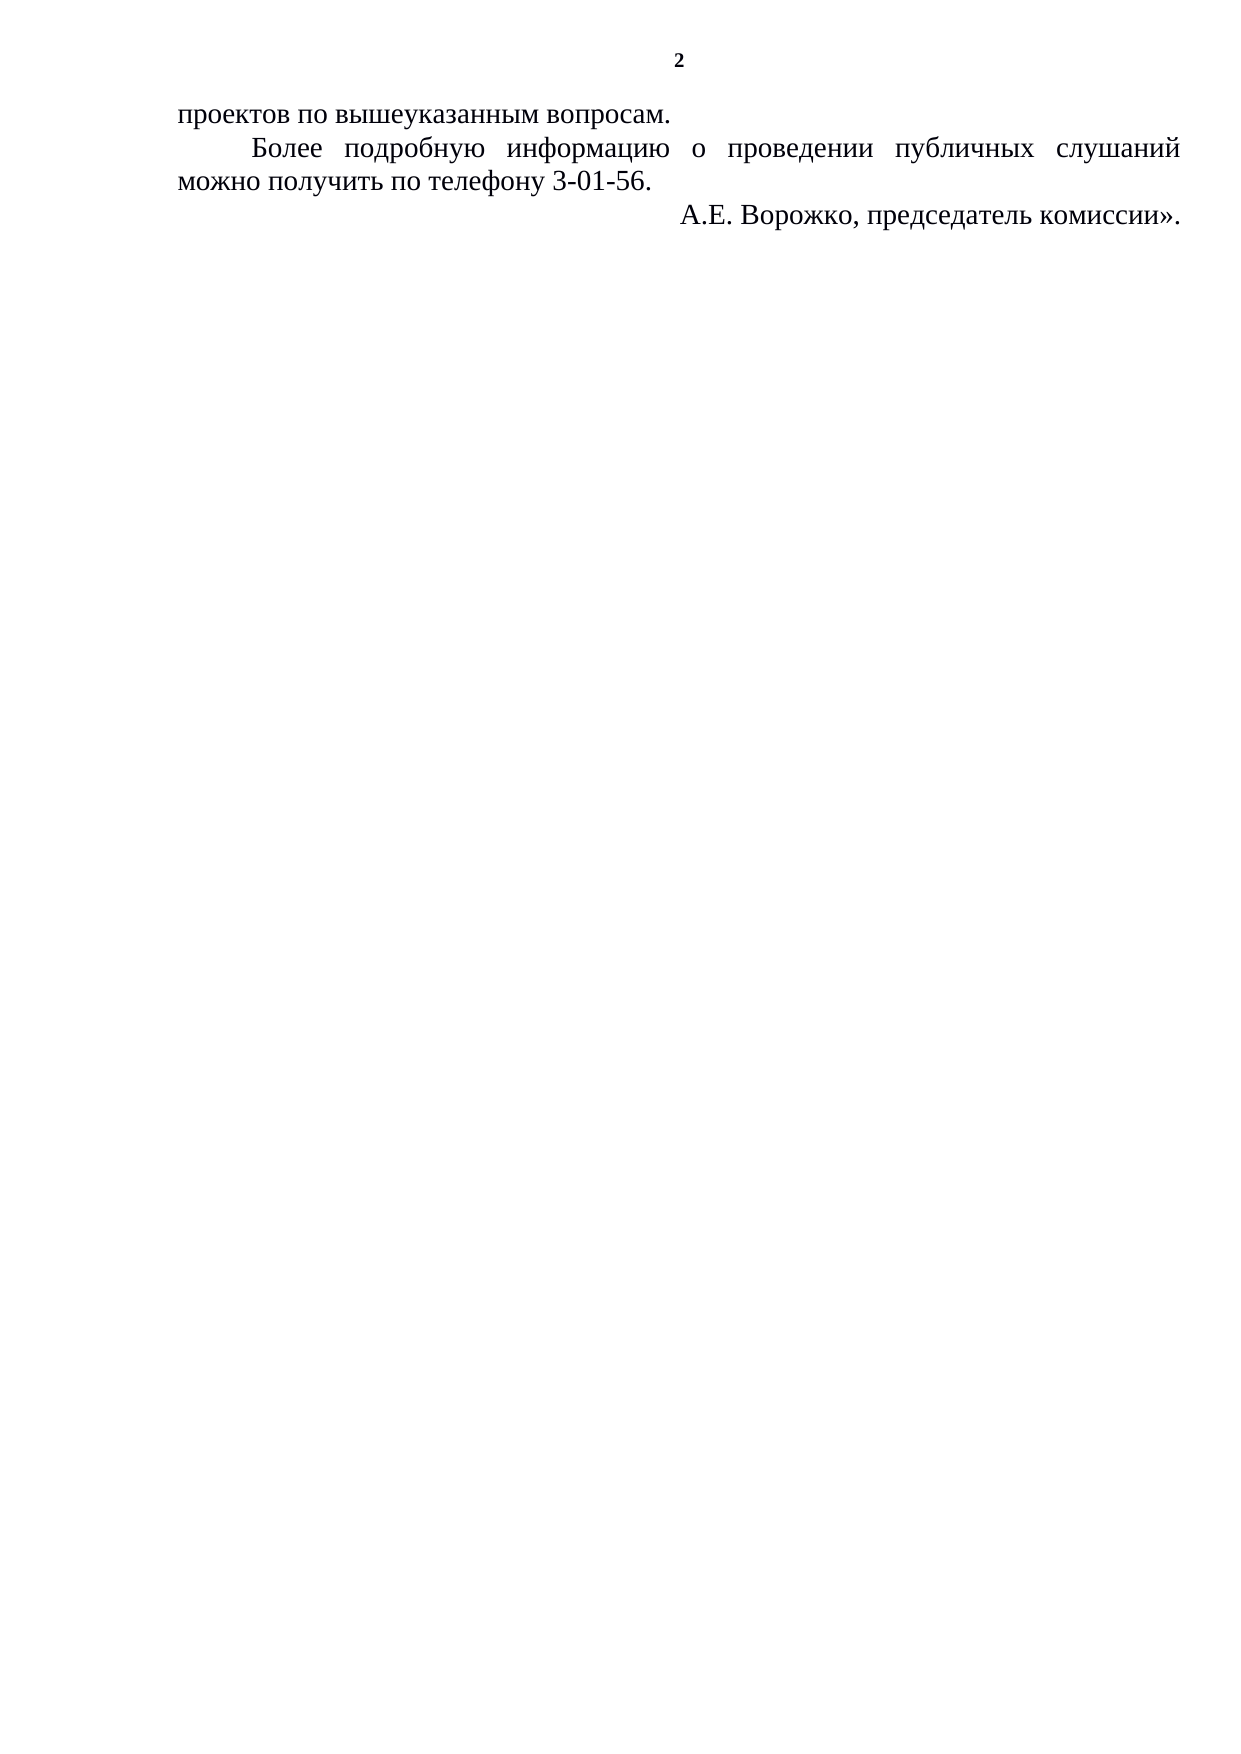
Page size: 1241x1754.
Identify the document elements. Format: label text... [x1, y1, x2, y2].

text Более подробную информацию о проведении публичных слушаний можно получить по телефону 3-01-56. [177, 130, 1181, 197]
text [177, 96, 1181, 130]
text А.Е. Ворожко, председатель комиссии». [177, 197, 1181, 230]
